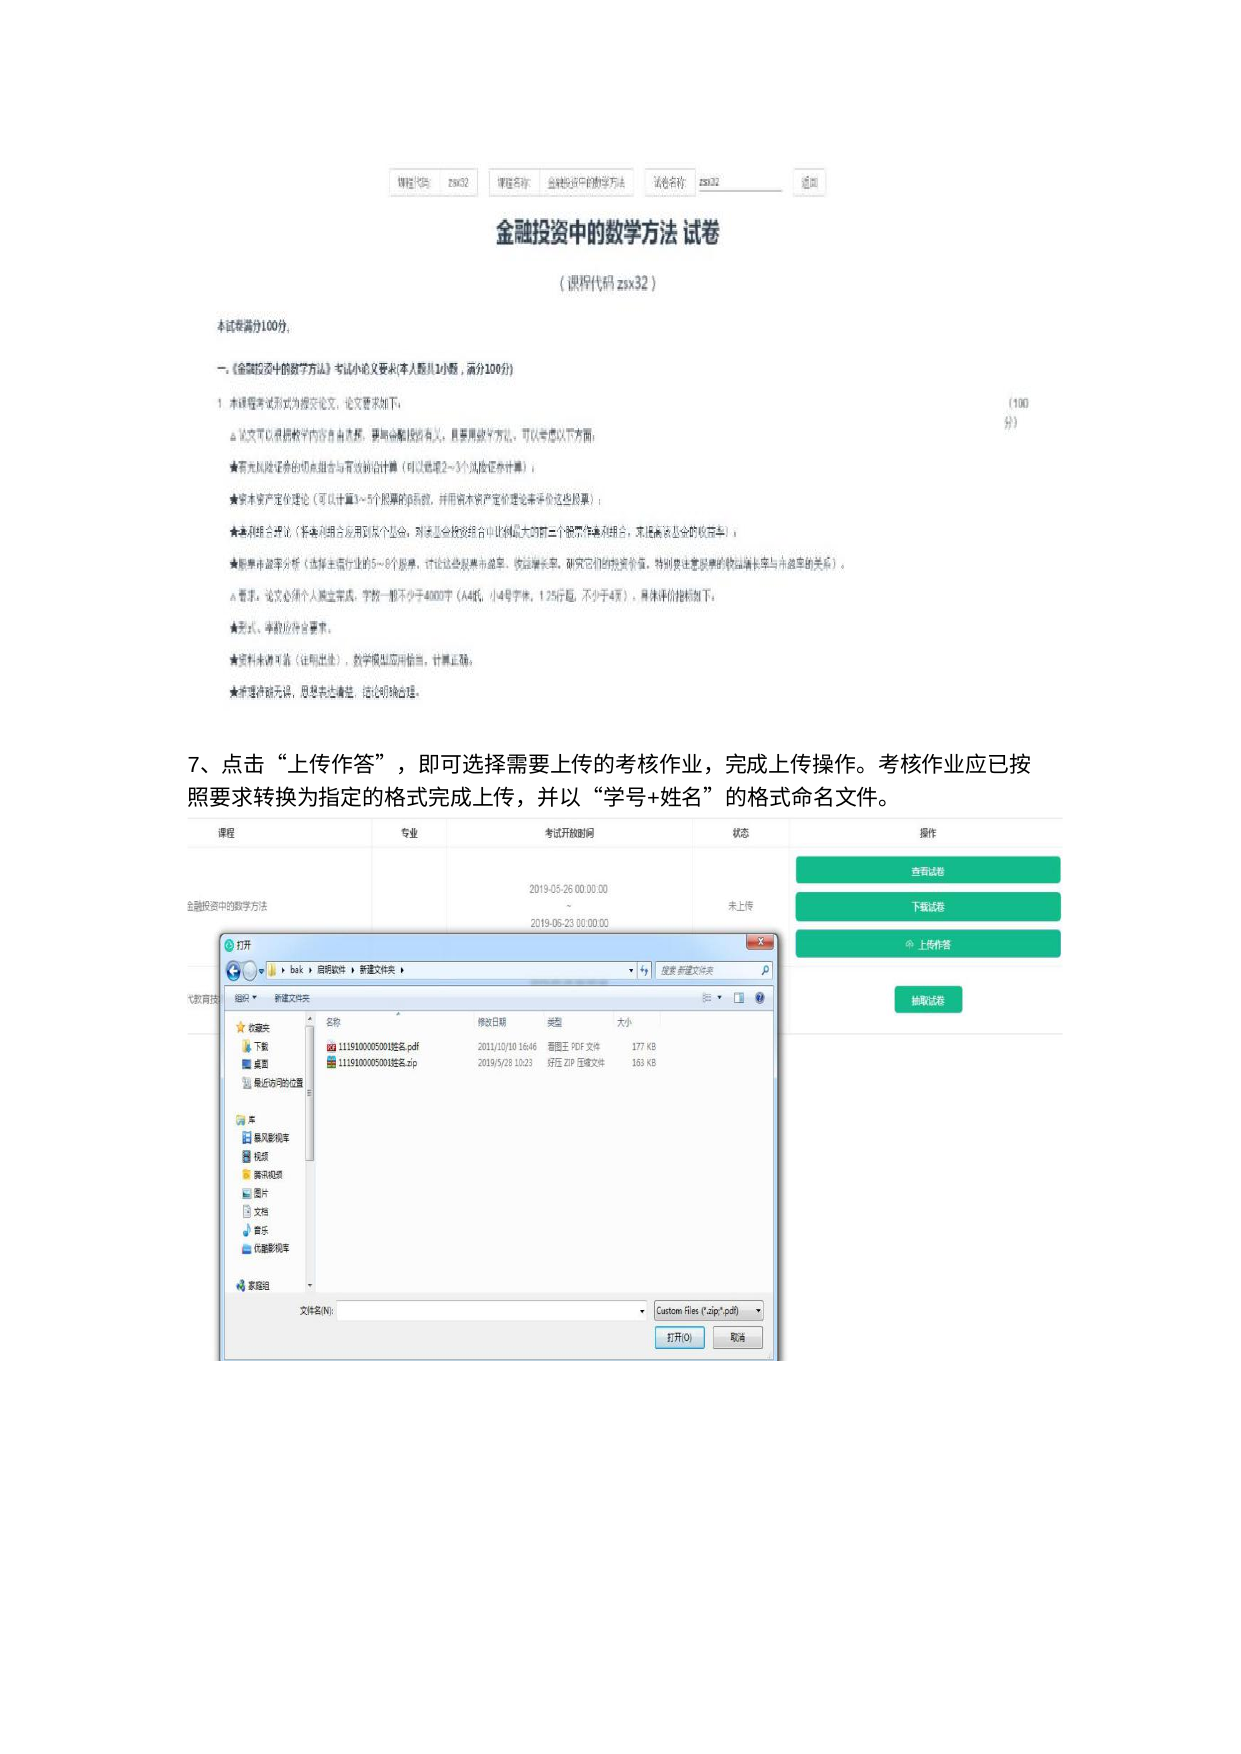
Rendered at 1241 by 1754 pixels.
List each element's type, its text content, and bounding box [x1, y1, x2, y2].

picture [187, 812, 1063, 1361]
text 7、点击“上传作答”，即可选择需要上传的考核作业，完成上传操作。考核作业应已按照要求转换为指定的格式完成上传，并以“学号+姓名”的格式命名文件。 [187, 747, 1053, 812]
picture [187, 162, 1063, 711]
